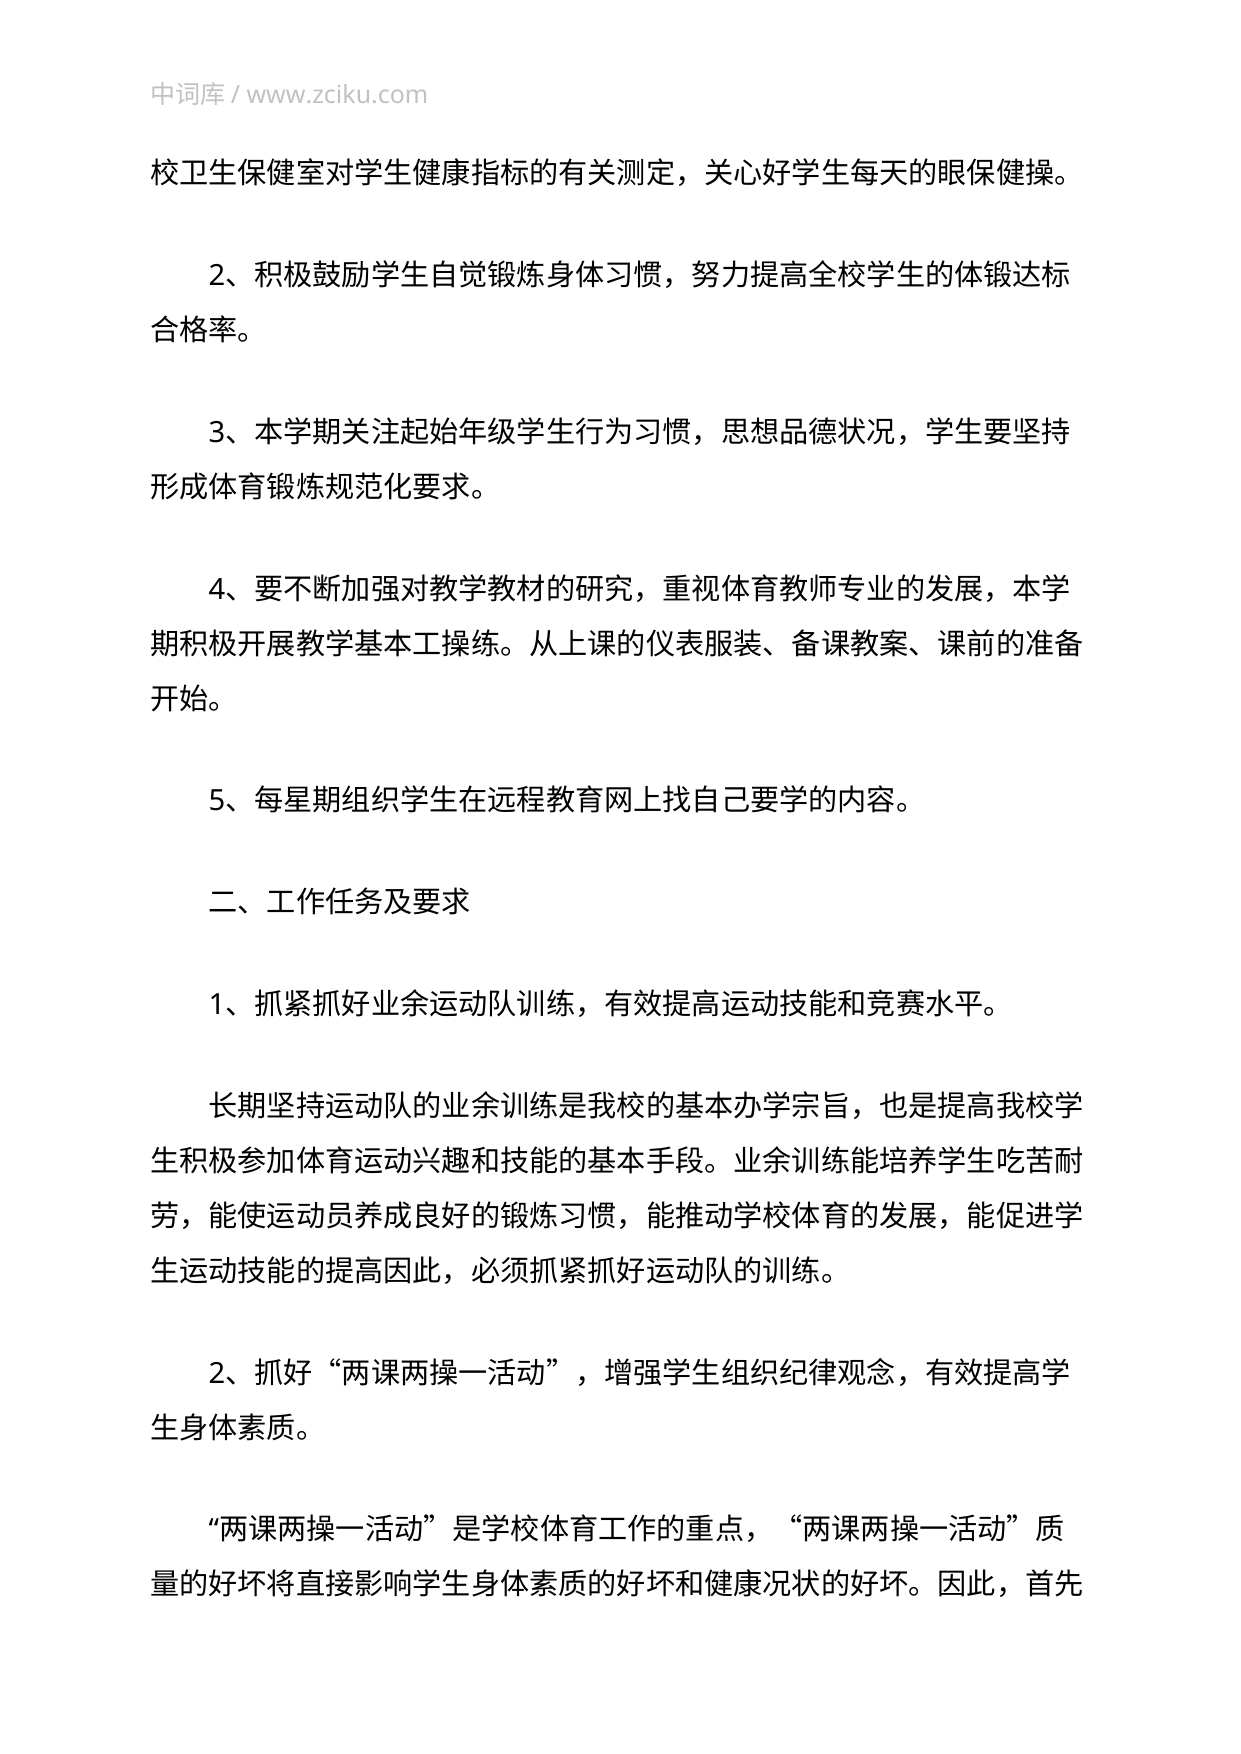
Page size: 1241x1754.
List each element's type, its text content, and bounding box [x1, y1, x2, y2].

text 5、每星期组织学生在远程教育网上找自己要学的内容。 [150, 777, 1090, 819]
text 2、抓好“两课两操一活动”，增强学生组织纪律观念，有效提高学生身体素质。 [150, 1349, 1090, 1446]
text 2、积极鼓励学生自觉锻炼身体习惯，努力提高全校学生的体锻达标合格率。 [150, 252, 1090, 349]
text 长期坚持运动队的业余训练是我校的基本办学宗旨，也是提高我校学生积极参加体育运动兴趣和技能的基本手段。业余训练能培养学生吃苦耐劳，能使运动员养成良好的锻炼习惯，能推动学校体育的发展，能促进学生运动技能的提高因此，必须抓紧抓好运动队的训练。 [150, 1083, 1090, 1290]
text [150, 150, 1090, 192]
text 3、本学期关注起始年级学生行为习惯，思想品德状况，学生要坚持形成体育锻炼规范化要求。 [150, 408, 1090, 506]
text 1、抓紧抓好业余运动队训练，有效提高运动技能和竞赛水平。 [150, 981, 1090, 1023]
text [150, 1506, 1090, 1603]
text 二、工作任务及要求 [150, 879, 1090, 921]
text 4、要不断加强对教学教材的研究，重视体育教师专业的发展，本学期积极开展教学基本工操练。从上课的仪表服装、备课教案、课前的准备开始。 [150, 565, 1090, 717]
